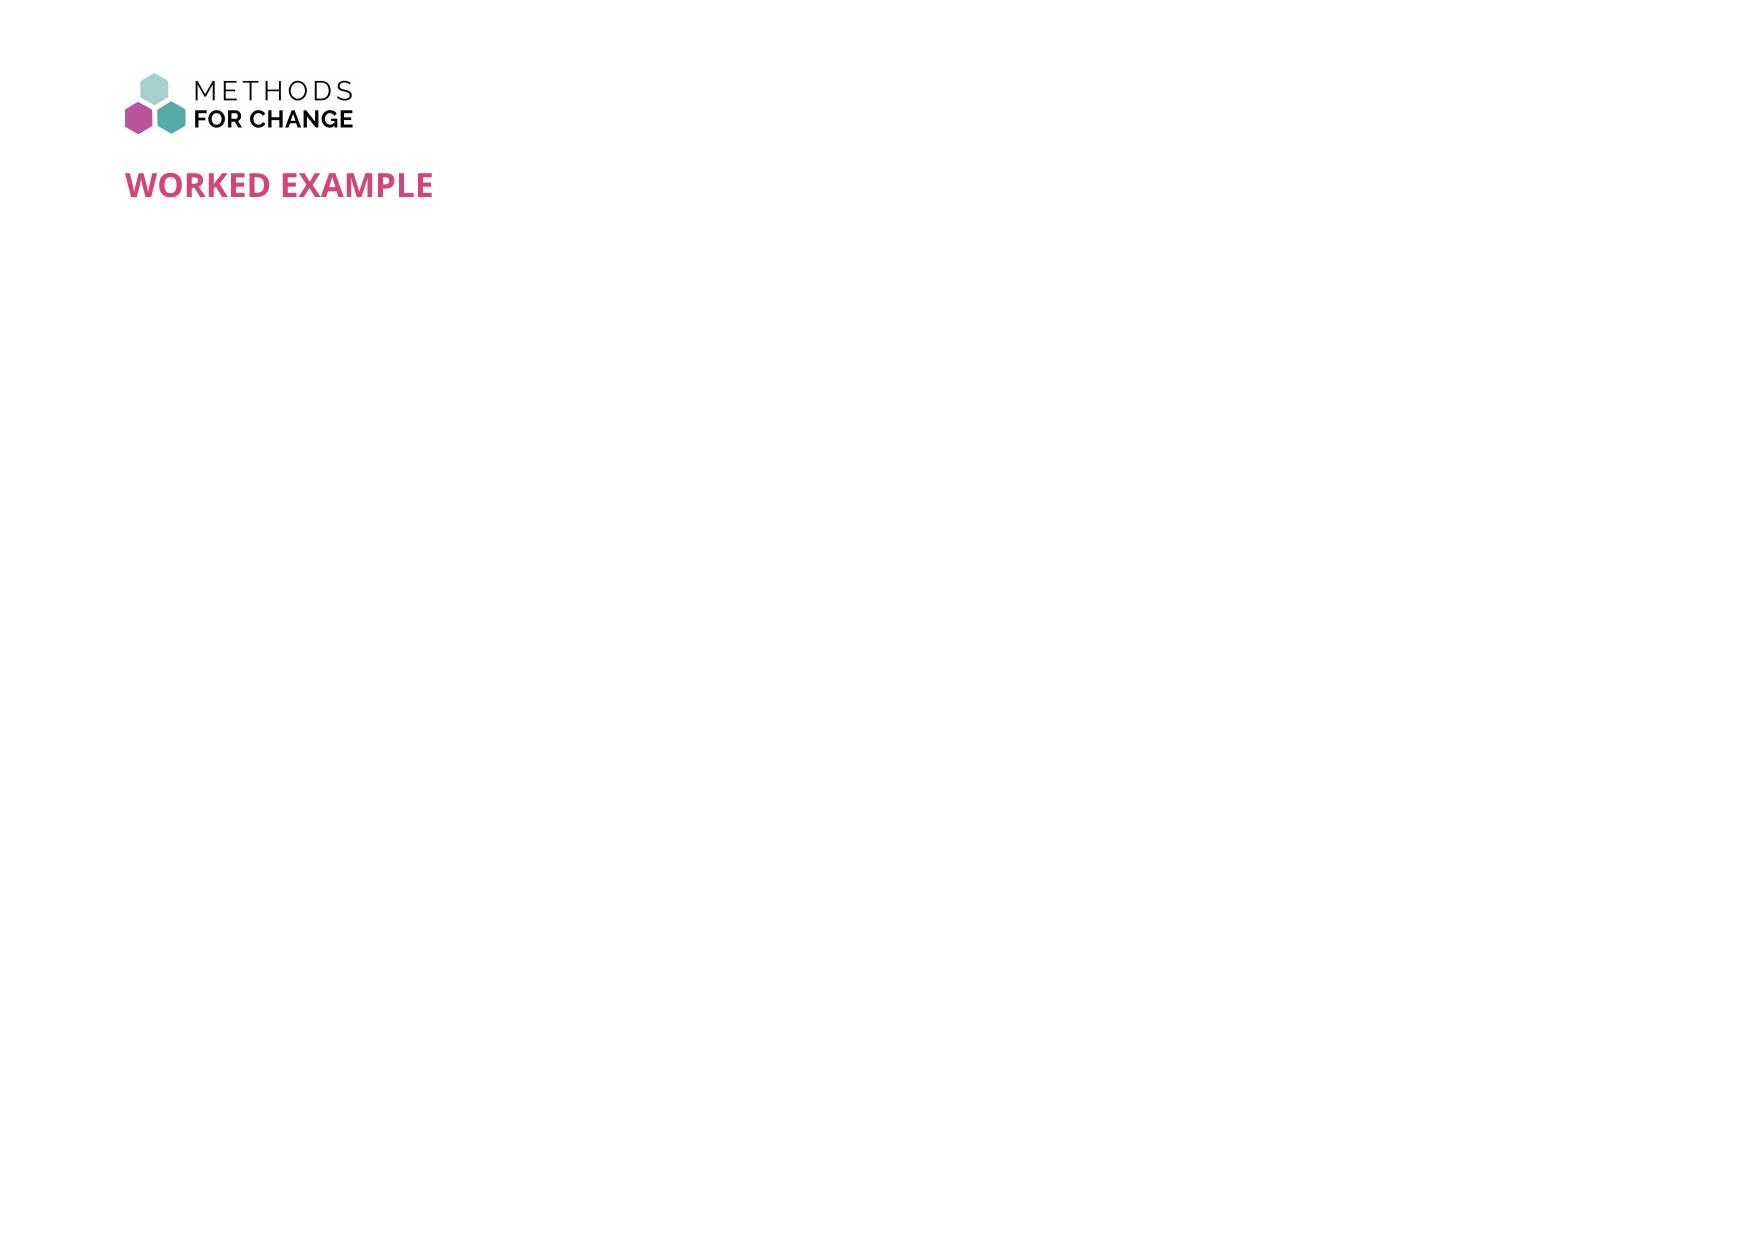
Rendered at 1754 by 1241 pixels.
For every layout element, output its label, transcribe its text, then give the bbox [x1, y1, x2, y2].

text WORKED EXAMPLE [125, 162, 1604, 207]
picture [125, 73, 357, 134]
